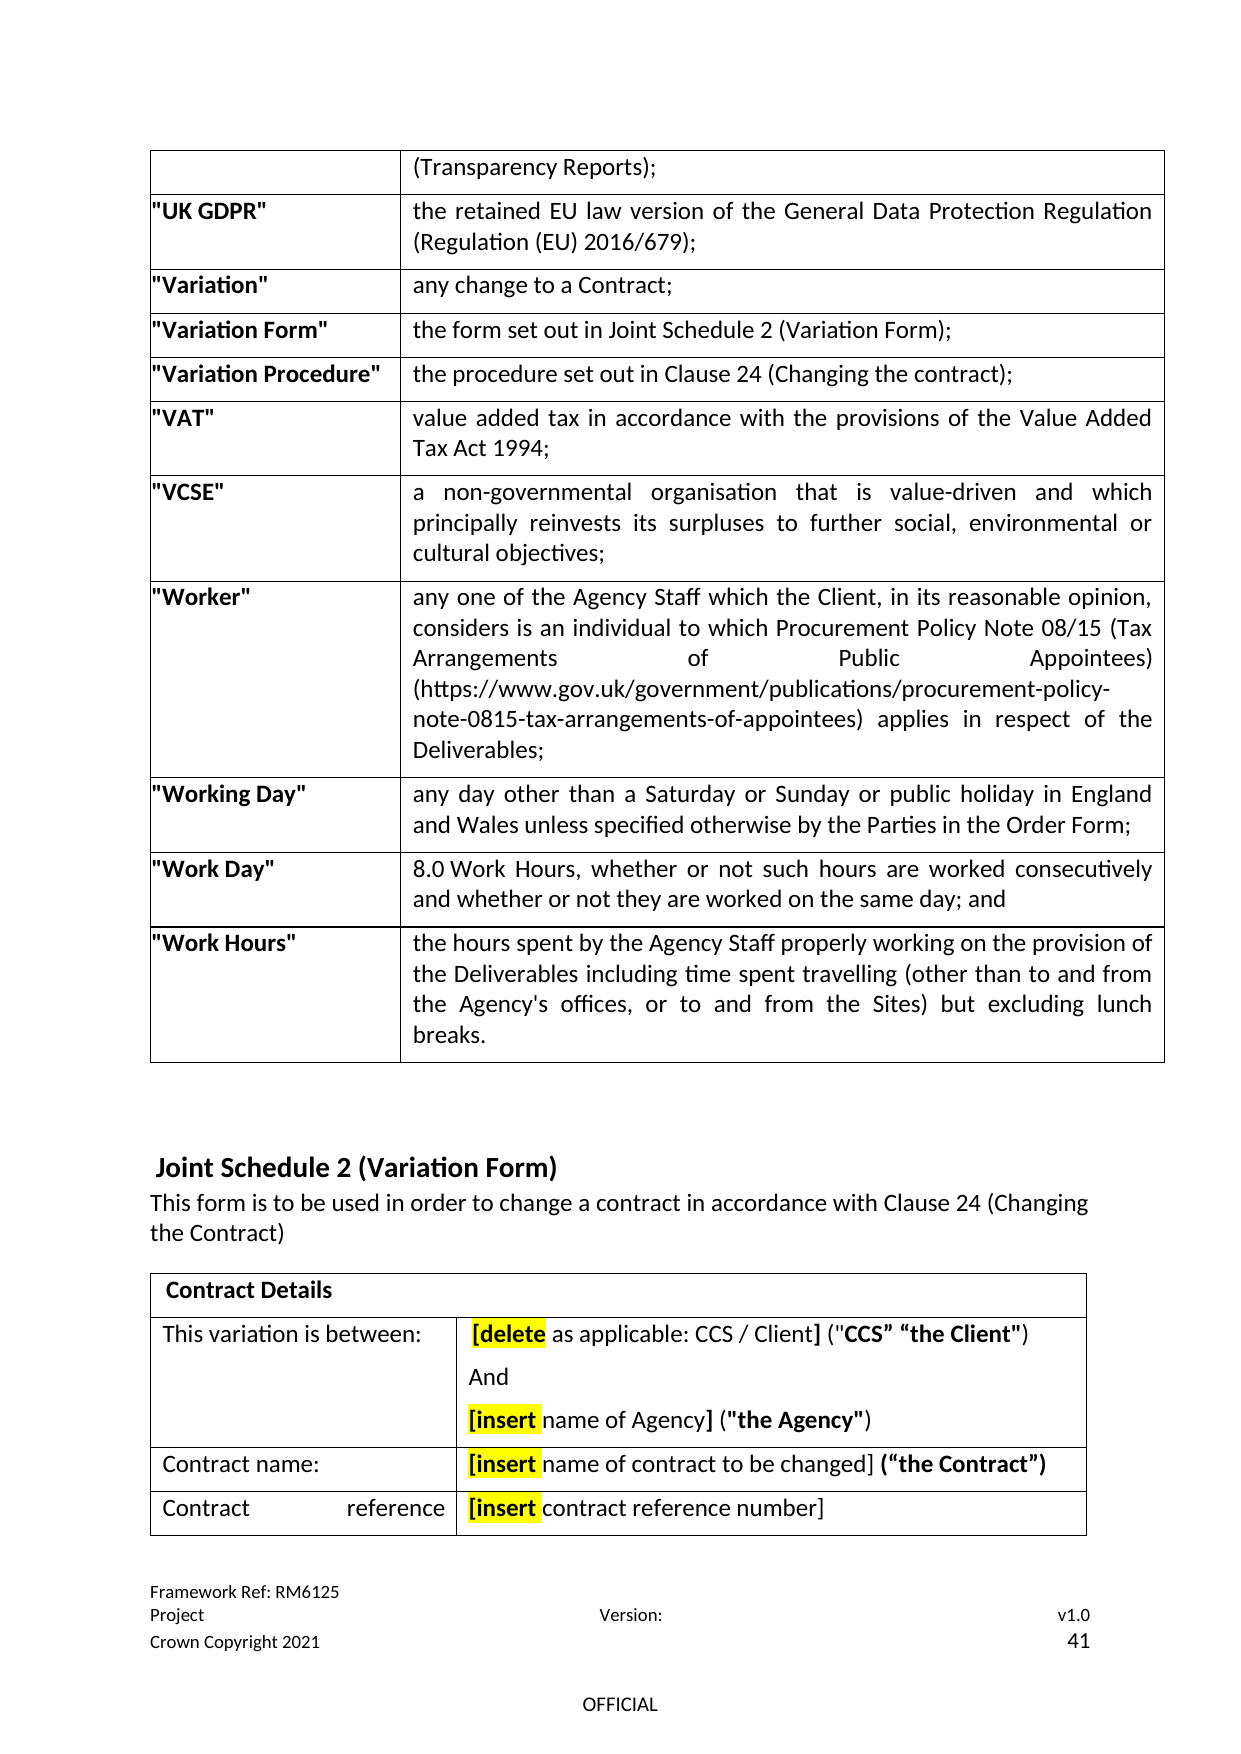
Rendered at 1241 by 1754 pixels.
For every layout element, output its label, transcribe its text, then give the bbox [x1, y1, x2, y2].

table_cell any change to a Contract; [401, 270, 1164, 313]
table_cell This variation is between: [151, 1318, 456, 1447]
table_cell the form set out in Joint Schedule 2 (Variation Form); [401, 314, 1164, 357]
table_cell "Work Hours" [151, 928, 400, 1062]
table_cell [insert name of contract to be changed] (“the Contract”) [457, 1448, 1086, 1491]
table_cell "VAT" [151, 402, 400, 475]
table_cell "Worker" [151, 582, 400, 777]
table_cell the procedure set out in Clause 24 (Changing the contract); [401, 358, 1164, 401]
table_cell 8.0 Work Hours, whether or not such hours are worked consecutively and whether or not they are worked on the same day; and [401, 853, 1164, 926]
table_cell any one of the Agency Staff which the Client, in its reasonable opinion, considers is an individual to which Procurement Policy Note 08/15 (Tax Arrangements of Public Appointees) (https://www.gov.uk/government/publications/procurement-policy-note-0815-tax-arrangements-of-appointees) applies in respect of the Deliverables; [401, 582, 1164, 777]
table_cell the retained EU law version of the General Data Protection Regulation (Regulation (EU) 2016/679); [401, 195, 1164, 269]
text This form is to be used in order to change a contract in accordance with Clause 24 (Changing the Contract) [150, 1187, 1090, 1248]
table_cell "Variation" [151, 270, 400, 313]
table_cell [401, 151, 1164, 194]
table_cell "Work Day" [151, 853, 400, 926]
table_cell any day other than a Saturday or Sunday or public holiday in England and Wales unless specified otherwise by the Parties in the Order Form; [401, 778, 1164, 852]
table_cell value added tax in accordance with the provisions of the Value Added Tax Act 1994; [401, 402, 1164, 475]
table_cell a non-governmental organisation that is value-driven and which principally reinvests its surpluses to further social, environmental or cultural objectives; [401, 476, 1164, 581]
table_cell Contract name: [151, 1448, 456, 1491]
table_cell "Variation Procedure" [151, 358, 400, 401]
table_cell "Working Day" [151, 778, 400, 852]
table_cell "UK GDPR" [151, 195, 400, 269]
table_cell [151, 151, 400, 194]
table_cell the hours spent by the Agency Staff properly working on the provision of the Deliverables including time spent travelling (other than to and from the Agency's offices, or to and from the Sites) but excluding lunch breaks. [401, 928, 1164, 1062]
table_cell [151, 1492, 456, 1535]
table_cell [delete as applicable: CCS / Client] ("CCS” “the Client") And [insert name of Agency] ("the Agency") [457, 1318, 1086, 1447]
table_cell "Variation Form" [151, 314, 400, 357]
table_header Contract Details [151, 1274, 1086, 1317]
table_cell "VCSE" [151, 476, 400, 581]
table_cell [457, 1492, 1086, 1535]
text Joint Schedule 2 (Variation Form) [150, 1149, 1090, 1185]
